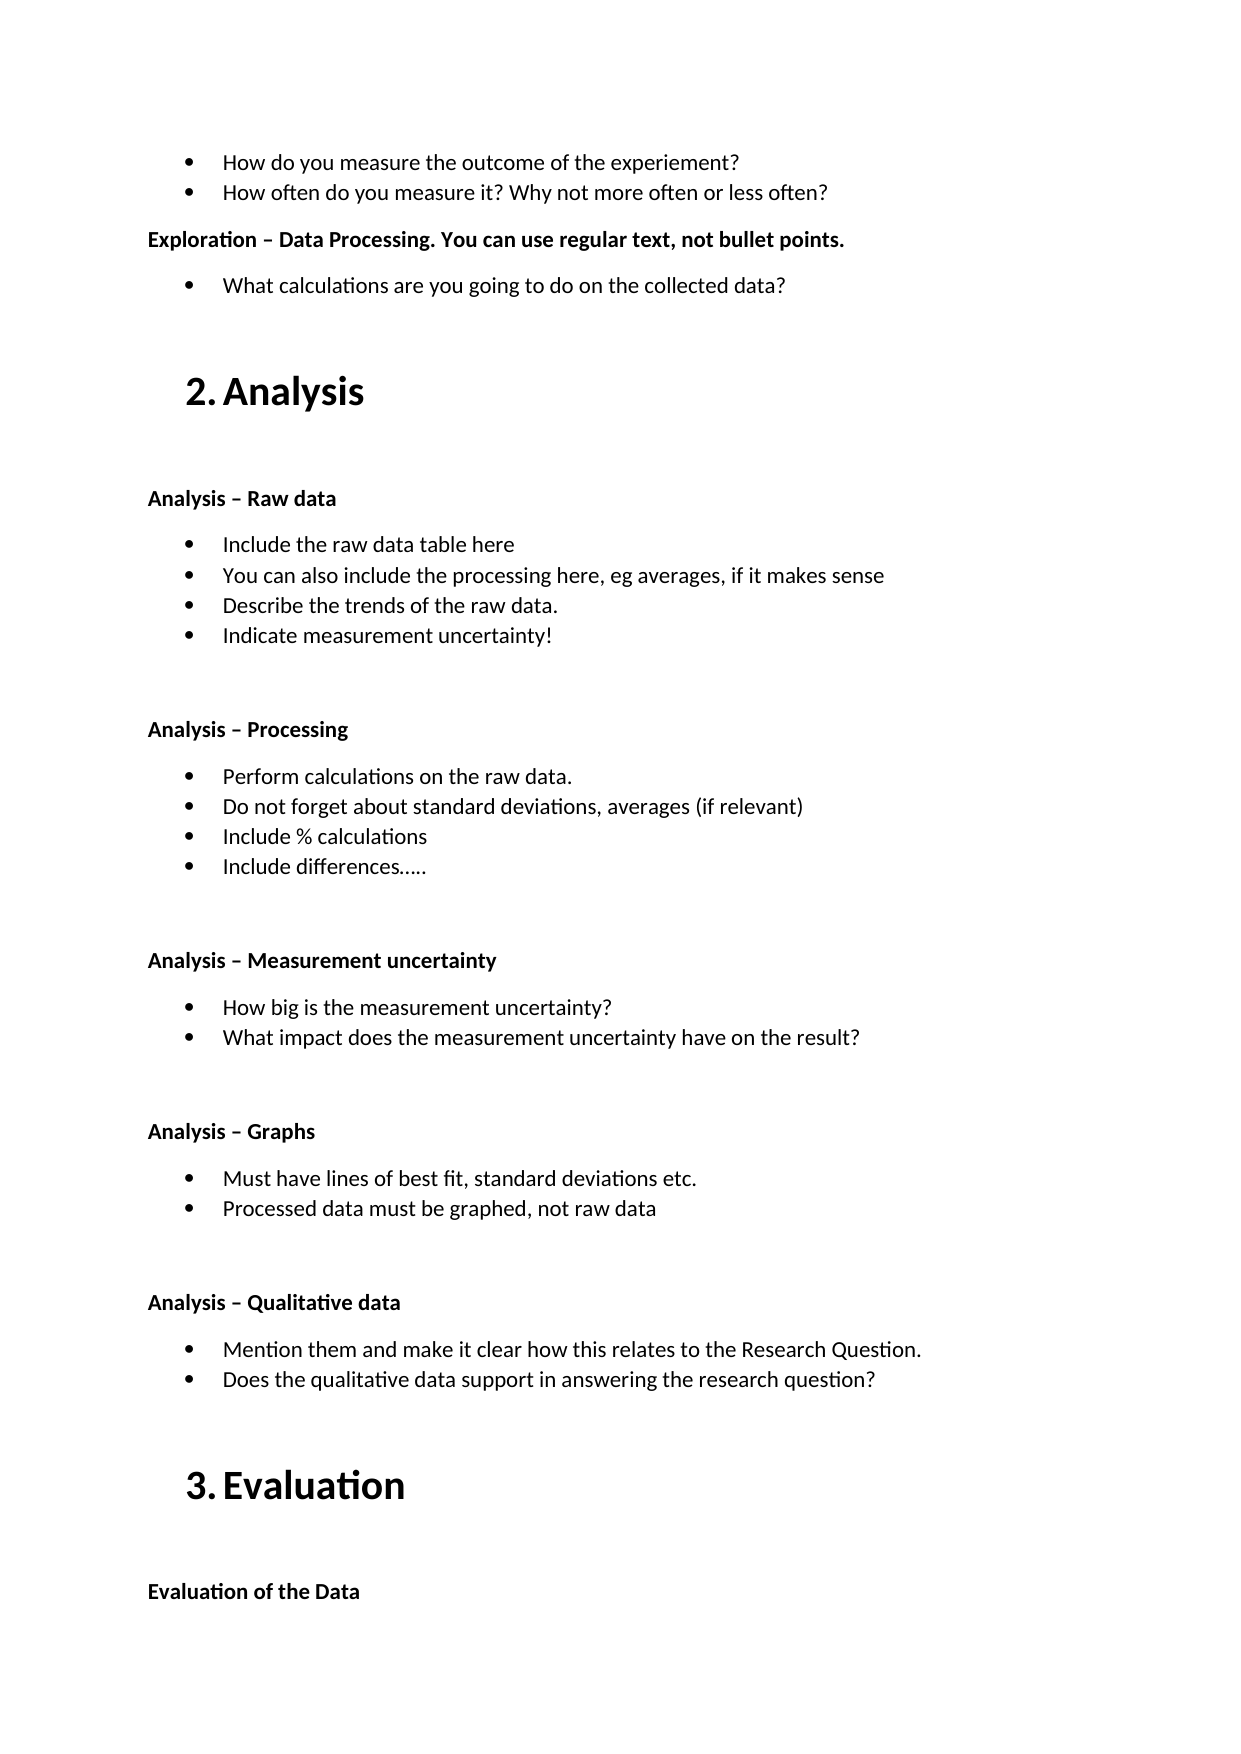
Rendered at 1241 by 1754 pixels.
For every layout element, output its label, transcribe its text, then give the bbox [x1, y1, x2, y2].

list Include differences….. [185, 852, 1093, 881]
list Describe the trends of the raw data. [185, 591, 1093, 619]
list What impact does the measurement uncertainty have on the result? [185, 1023, 1093, 1051]
list How often do you measure it? Why not more often or less often? [185, 178, 1093, 206]
text Exploration – Data Processing. You can use regular text, not bullet points. [148, 225, 1093, 253]
list Does the qualitative data support in answering the research question? [185, 1365, 1093, 1393]
text Analysis – Measurement uncertainty [148, 946, 1093, 974]
list Evaluation [185, 1459, 1093, 1509]
text Evaluation of the Data [148, 1577, 1093, 1605]
text Analysis – Raw data [148, 484, 1093, 512]
list Mention them and make it clear how this relates to the Research Question. [185, 1335, 1093, 1363]
text Analysis – Qualitative data [148, 1288, 1093, 1316]
text Analysis – Processing [148, 715, 1093, 743]
list Include % calculations [185, 822, 1093, 850]
list Indicate measurement uncertainty! [185, 621, 1093, 649]
list Do not forget about standard deviations, averages (if relevant) [185, 792, 1093, 820]
list How big is the measurement uncertainty? [185, 993, 1093, 1021]
list Include the raw data table here [185, 531, 1093, 559]
text Analysis – Graphs [148, 1117, 1093, 1145]
list Processed data must be graphed, not raw data [185, 1194, 1093, 1222]
list What calculations are you going to do on the collected data? [185, 272, 1093, 299]
list How do you measure the outcome of the experiement? [185, 148, 1093, 176]
list Perform calculations on the raw data. [185, 762, 1093, 790]
list Must have lines of best fit, standard deviations etc. [185, 1164, 1093, 1192]
list You can also include the processing here, eg averages, if it makes sense [185, 561, 1093, 589]
list Analysis [185, 365, 1093, 416]
